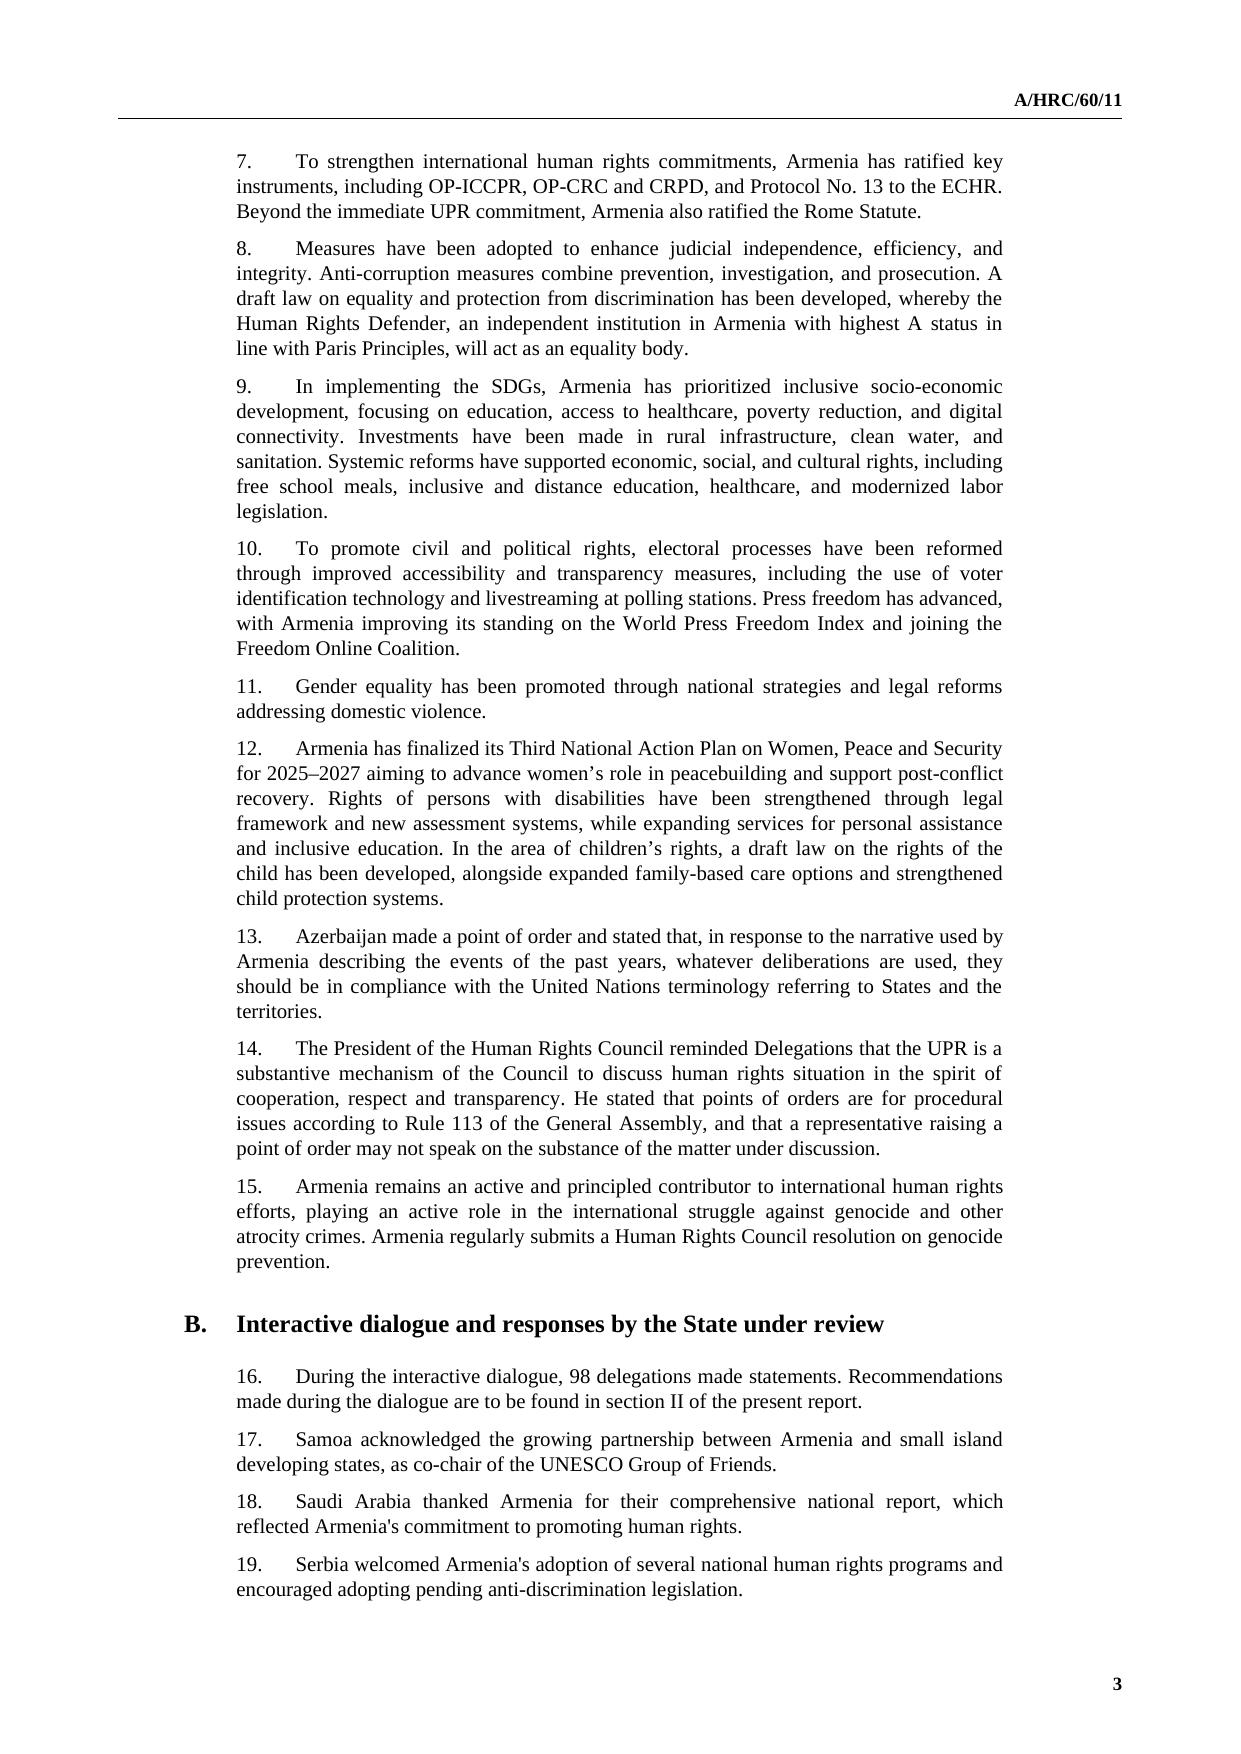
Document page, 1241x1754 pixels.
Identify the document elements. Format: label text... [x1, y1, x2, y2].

text 14. The President of the Human Rights Council reminded Delegations that the UPR is a substantive mechanism of the Council to discuss human rights situation in the spirit of cooperation, respect and transparency. He stated that points of orders are for procedural issues according to Rule 113 of the General Assembly, and that a representative raising a point of order may not speak on the substance of the matter under discussion. [236, 1035, 1004, 1160]
text 17. Samoa acknowledged the growing partnership between Armenia and small island developing states, as co-chair of the UNESCO Group of Friends. [236, 1426, 1004, 1476]
text 15. Armenia remains an active and principled contributor to international human rights efforts, playing an active role in the international struggle against genocide and other atrocity crimes. Armenia regularly submits a Human Rights Council resolution on genocide prevention. [236, 1173, 1004, 1273]
text 18. Saudi Arabia thanked Armenia for their comprehensive national report, which reflected Armenia's commitment to promoting human rights. [236, 1488, 1004, 1538]
text 7. To strengthen international human rights commitments, Armenia has ratified key instruments, including OP-ICCPR, OP-CRC and CRPD, and Protocol No. 13 to the ECHR. Beyond the immediate UPR commitment, Armenia also ratified the Rome Statute. [236, 148, 1004, 223]
text 10. To promote civil and political rights, electoral processes have been reformed through improved accessibility and transparency measures, including the use of voter identification technology and livestreaming at polling stations. Press freedom has advanced, with Armenia improving its standing on the World Press Freedom Index and joining the Freedom Online Coalition. [236, 535, 1004, 660]
text 19. Serbia welcomed Armenia's adoption of several national human rights programs and encouraged adopting pending anti-discrimination legislation. [236, 1551, 1004, 1601]
text 13. Azerbaijan made a point of order and stated that, in response to the narrative used by Armenia describing the events of the past years, whatever deliberations are used, they should be in compliance with the United Nations terminology referring to States and the territories. [236, 923, 1004, 1023]
text 12. Armenia has finalized its Third National Action Plan on Women, Peace and Security for 2025–2027 aiming to advance women’s role in peacebuilding and support post-conflict recovery. Rights of persons with disabilities have been strengthened through legal framework and new assessment systems, while expanding services for personal assistance and inclusive education. In the area of children’s rights, a draft law on the rights of the child has been developed, alongside expanded family-based care options and strengthened child protection systems. [236, 735, 1004, 910]
text B. Interactive dialogue and responses by the State under review [118, 1310, 1004, 1338]
text 16. During the interactive dialogue, 98 delegations made statements. Recommendations made during the dialogue are to be found in section II of the present report. [236, 1363, 1004, 1413]
text 11. Gender equality has been promoted through national strategies and legal reforms addressing domestic violence. [236, 673, 1004, 723]
text 9. In implementing the SDGs, Armenia has prioritized inclusive socio-economic development, focusing on education, access to healthcare, poverty reduction, and digital connectivity. Investments have been made in rural infrastructure, clean water, and sanitation. Systemic reforms have supported economic, social, and cultural rights, including free school meals, inclusive and distance education, healthcare, and modernized labor legislation. [236, 373, 1004, 523]
text 8. Measures have been adopted to enhance judicial independence, efficiency, and integrity. Anti-corruption measures combine prevention, investigation, and prosecution. A draft law on equality and protection from discrimination has been developed, whereby the Human Rights Defender, an independent institution in Armenia with highest A status in line with Paris Principles, will act as an equality body. [236, 235, 1004, 360]
